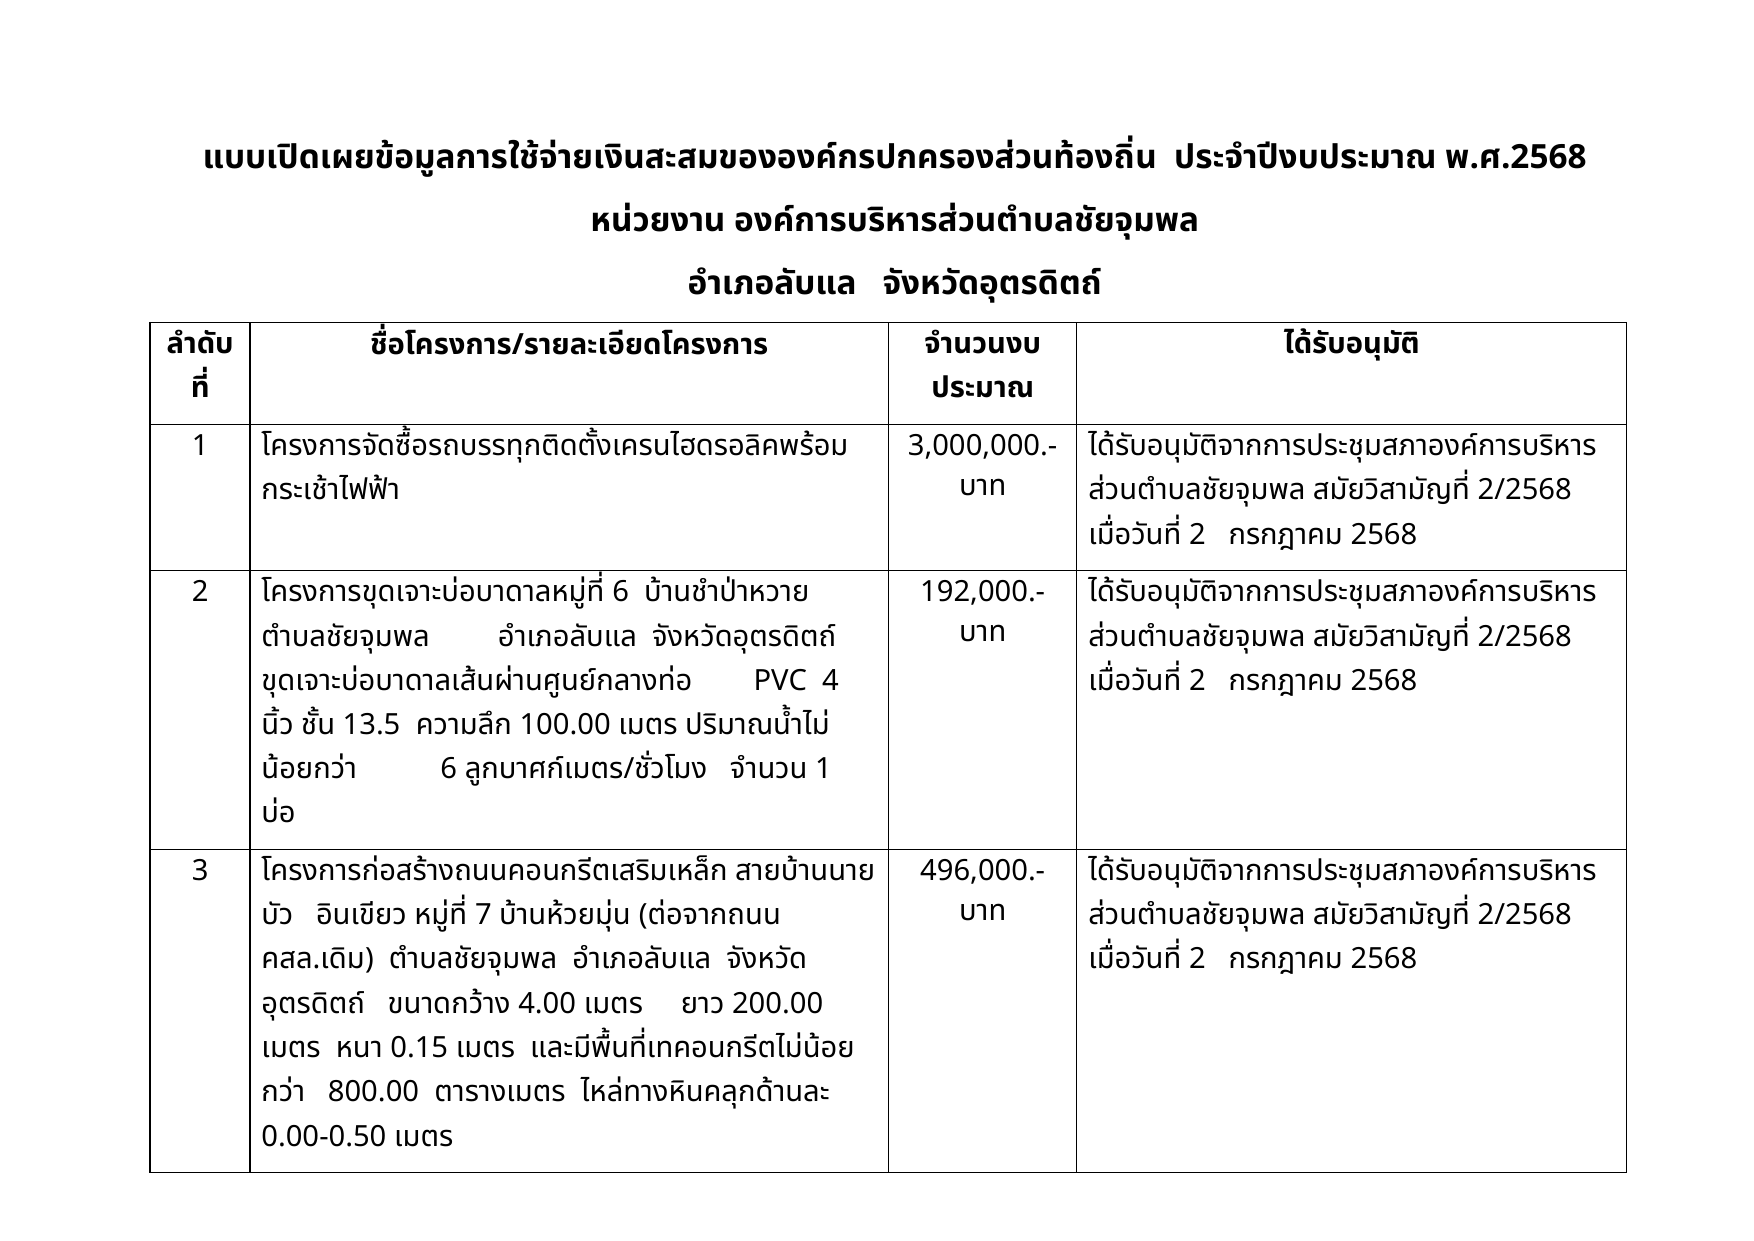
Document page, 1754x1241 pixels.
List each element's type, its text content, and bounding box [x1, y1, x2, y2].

table_cell 2 [151, 571, 249, 848]
table_cell 3 [151, 850, 249, 1172]
table_header ลำดับที่ [151, 323, 249, 423]
table_header ได้รับอนุมัติ [1077, 323, 1626, 423]
table_cell 192,000.- บาท [889, 571, 1076, 848]
table_header ชื่อโครงการ/รายละเอียดโครงการ [251, 323, 888, 423]
table_cell 496,000.- บาท [889, 850, 1076, 1172]
table_cell ได้รับอนุมัติจากการประชุมสภาองค์การบริหารส่วนตำบลชัยจุมพล สมัยวิสามัญที่ 2/2568 เมื่อวันที่ 2 กรกฎาคม 2568 [1077, 425, 1626, 570]
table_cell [1077, 850, 1626, 1172]
text หน่วยงาน องค์การบริหารส่วนตำบลชัยจุมพล [150, 196, 1639, 246]
table_cell 3,000,000.- บาท [889, 425, 1076, 570]
text อำเภอลับแล จังหวัดอุตรดิตถ์ [150, 259, 1639, 309]
text แบบเปิดเผยข้อมูลการใช้จ่ายเงินสะสมขององค์กรปกครองส่วนท้องถิ่น ประจำปีงบประมาณ พ.ศ.2568 [150, 133, 1639, 183]
table_cell ได้รับอนุมัติจากการประชุมสภาองค์การบริหารส่วนตำบลชัยจุมพล สมัยวิสามัญที่ 2/2568 เมื่อวันที่ 2 กรกฎาคม 2568 [1077, 571, 1626, 848]
table_cell โครงการก่อสร้างถนนคอนกรีตเสริมเหล็ก สายบ้านนายบัว อินเขียว หมู่ที่ 7 บ้านห้วยมุ่น (ต่อจากถนน คสล.เดิม) ตำบลชัยจุมพล อำเภอลับแล จังหวัดอุตรดิตถ์ ขนาดกว้าง 4.00 เมตร ยาว 200.00 เมตร หนา 0.15 เมตร และมีพื้นที่เทคอนกรีตไม่น้อยกว่า 800.00 ตารางเมตร ไหล่ทางหินคลุกด้านละ 0.00-0.50 เมตร [251, 850, 888, 1172]
table_cell โครงการจัดซื้อรถบรรทุกติดตั้งเครนไฮดรอลิคพร้อมกระเช้าไฟฟ้า [251, 425, 888, 570]
table_cell โครงการขุดเจาะบ่อบาดาลหมู่ที่ 6 บ้านชำป่าหวาย ตำบลชัยจุมพล อำเภอลับแล จังหวัดอุตรดิตถ์ ขุดเจาะบ่อบาดาลเส้นผ่านศูนย์กลางท่อ PVC 4 นิ้ว ชั้น 13.5 ความลึก 100.00 เมตร ปริมาณน้ำไม่น้อยกว่า 6 ลูกบาศก์เมตร/ชั่วโมง จำนวน 1 บ่อ [251, 571, 888, 848]
table_cell 1 [151, 425, 249, 570]
table_header จำนวนงบประมาณ [889, 323, 1076, 423]
